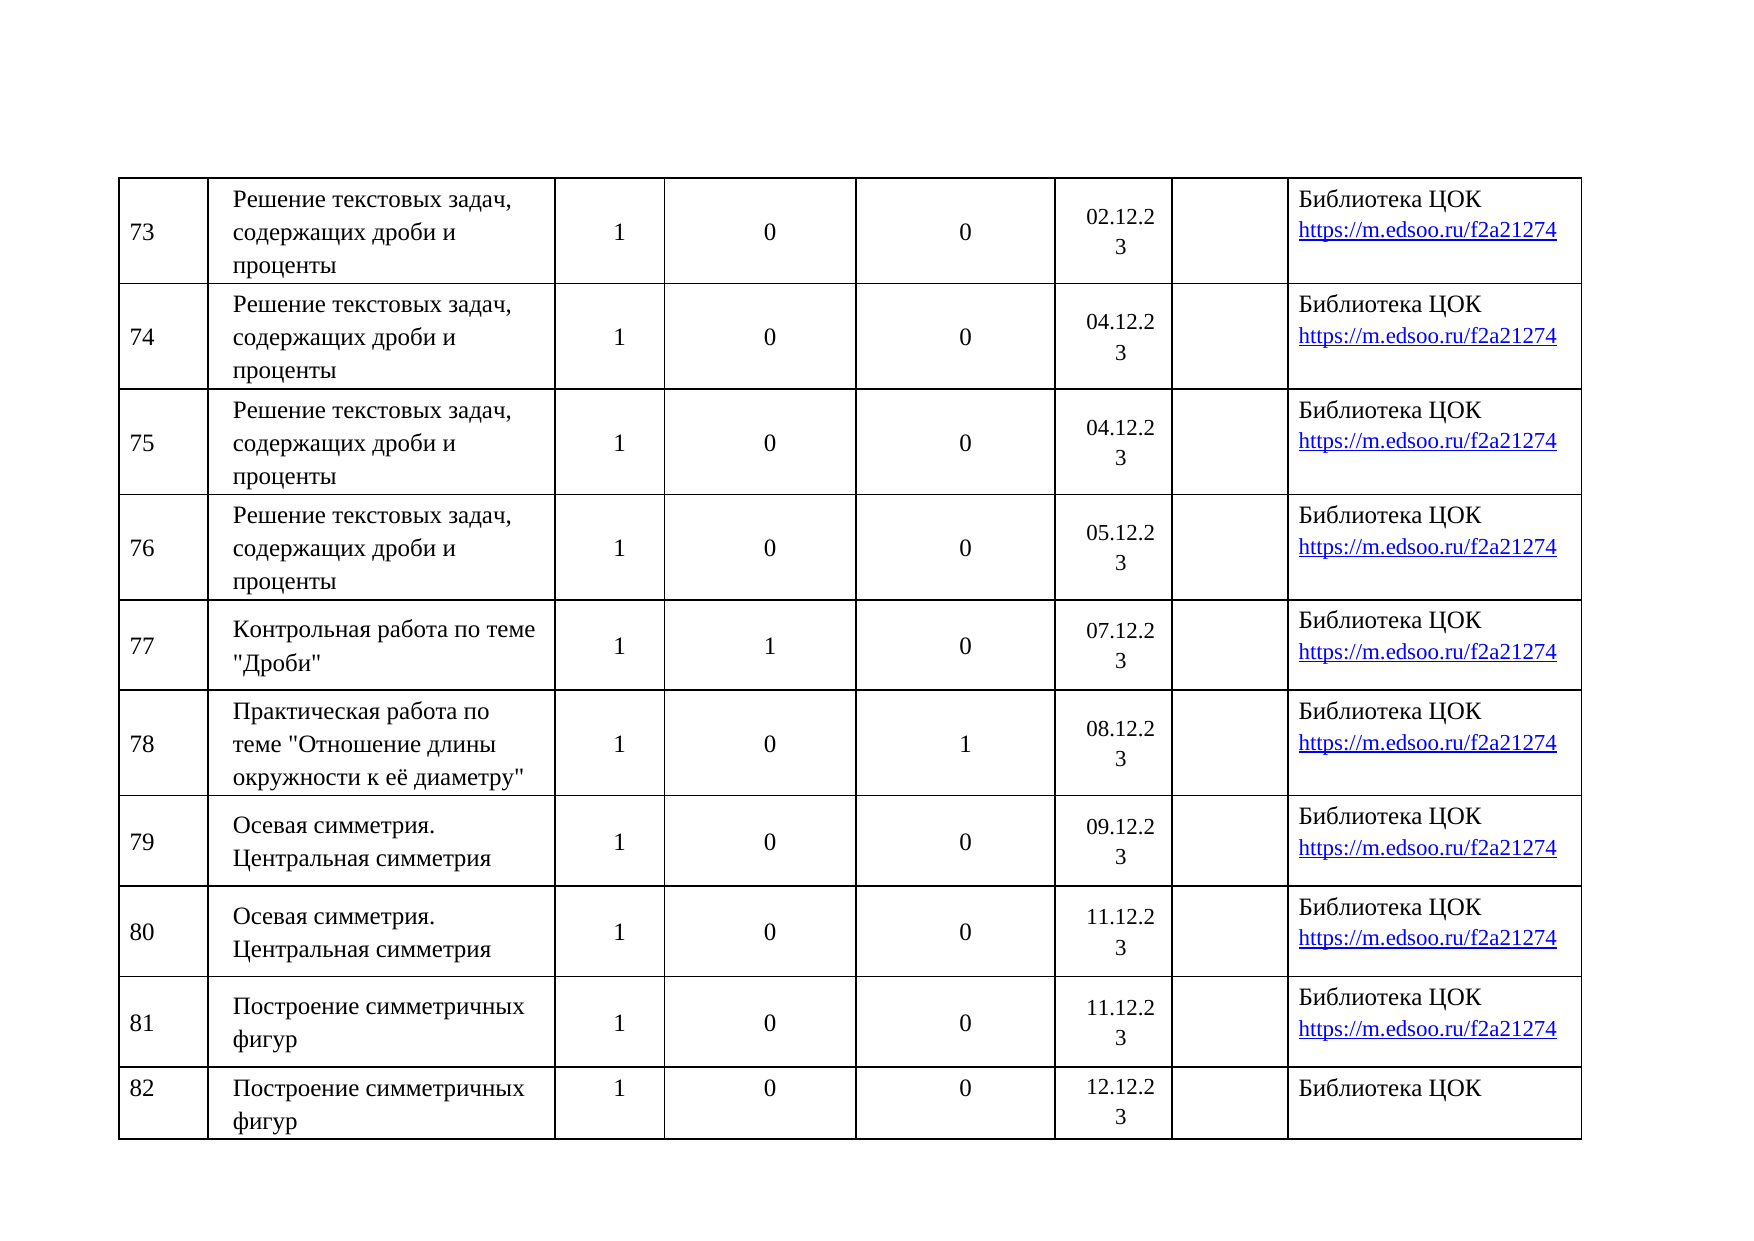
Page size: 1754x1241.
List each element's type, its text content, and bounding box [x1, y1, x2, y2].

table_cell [1289, 1068, 1581, 1138]
table_cell 1 [556, 796, 664, 885]
table_cell Осевая симметрия. Центральная симметрия [209, 796, 554, 885]
table_cell [1173, 601, 1287, 689]
table_cell 12.12.23 [1056, 1068, 1171, 1138]
table_cell 76 [120, 495, 207, 599]
table_cell 1 [556, 691, 664, 795]
table_cell 0 [665, 796, 855, 885]
table_cell 07.12.23 [1056, 601, 1171, 689]
table_cell 0 [665, 284, 855, 388]
table_cell 77 [120, 601, 207, 689]
table_cell 02.12.23 [1056, 179, 1171, 283]
table_cell 1 [556, 390, 664, 493]
table_cell 73 [120, 179, 207, 283]
table_cell 1 [556, 179, 664, 283]
table_cell 11.12.23 [1056, 977, 1171, 1066]
table_cell 08.12.23 [1056, 691, 1171, 795]
table_cell [1173, 284, 1287, 388]
table_cell 0 [857, 887, 1054, 976]
table_cell 1 [556, 601, 664, 689]
table_cell 1 [556, 495, 664, 599]
table_cell 0 [857, 601, 1054, 689]
table_cell 0 [665, 390, 855, 493]
table_cell 1 [857, 691, 1054, 795]
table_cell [1289, 179, 1581, 283]
table_cell 1 [556, 1068, 664, 1138]
table_cell [1173, 179, 1287, 283]
table_cell 1 [556, 977, 664, 1066]
table_cell 0 [857, 495, 1054, 599]
table_cell 05.12.23 [1056, 495, 1171, 599]
table_cell Решение текстовых задач, содержащих дроби и проценты [209, 495, 554, 599]
table_cell 1 [556, 887, 664, 976]
table_cell 0 [857, 179, 1054, 283]
table_cell [1173, 887, 1287, 976]
table_cell 0 [857, 1068, 1054, 1138]
table_cell [1173, 796, 1287, 885]
table_cell Библиотека ЦОК https://m.edsoo.ru/f2a21274 [1289, 390, 1581, 493]
table_cell 0 [665, 1068, 855, 1138]
table_cell 0 [857, 284, 1054, 388]
table_cell 1 [665, 601, 855, 689]
table_cell Построение симметричных фигур [209, 977, 554, 1066]
table_cell 79 [120, 796, 207, 885]
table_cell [1289, 284, 1581, 388]
table_cell Решение текстовых задач, содержащих дроби и проценты [209, 390, 554, 493]
table_cell 0 [665, 977, 855, 1066]
table_cell 0 [665, 495, 855, 599]
table_cell 09.12.23 [1056, 796, 1171, 885]
table_cell 81 [120, 977, 207, 1066]
table_cell 0 [857, 390, 1054, 493]
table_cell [209, 1068, 554, 1138]
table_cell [209, 179, 554, 283]
table_cell 80 [120, 887, 207, 976]
table_cell Библиотека ЦОК https://m.edsoo.ru/f2a21274 [1289, 495, 1581, 599]
table_cell 0 [665, 887, 855, 976]
table_cell Библиотека ЦОК https://m.edsoo.ru/f2a21274 [1289, 796, 1581, 885]
table_cell Осевая симметрия. Центральная симметрия [209, 887, 554, 976]
table_cell 1 [556, 284, 664, 388]
table_cell 04.12.23 [1056, 284, 1171, 388]
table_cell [1289, 977, 1581, 1066]
table_cell 0 [857, 796, 1054, 885]
table_cell [1173, 691, 1287, 795]
table_cell 74 [120, 284, 207, 388]
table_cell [209, 284, 554, 388]
table_cell [1173, 977, 1287, 1066]
table_cell Библиотека ЦОК https://m.edsoo.ru/f2a21274 [1289, 887, 1581, 976]
table_cell [1173, 495, 1287, 599]
table_cell 0 [665, 691, 855, 795]
table_cell Библиотека ЦОК https://m.edsoo.ru/f2a21274 [1289, 601, 1581, 689]
table_cell 82 [120, 1068, 207, 1138]
table_cell 04.12.23 [1056, 390, 1171, 493]
table_cell 78 [120, 691, 207, 795]
table_cell 0 [857, 977, 1054, 1066]
table_cell Практическая работа по теме "Отношение длины окружности к её диаметру" [209, 691, 554, 795]
table_cell 75 [120, 390, 207, 493]
table_cell Библиотека ЦОК https://m.edsoo.ru/f2a21274 [1289, 691, 1581, 795]
table_cell 11.12.23 [1056, 887, 1171, 976]
table_cell [1173, 1068, 1287, 1138]
table_cell Контрольная работа по теме "Дроби" [209, 601, 554, 689]
table_cell [1173, 390, 1287, 493]
table_cell 0 [665, 179, 855, 283]
